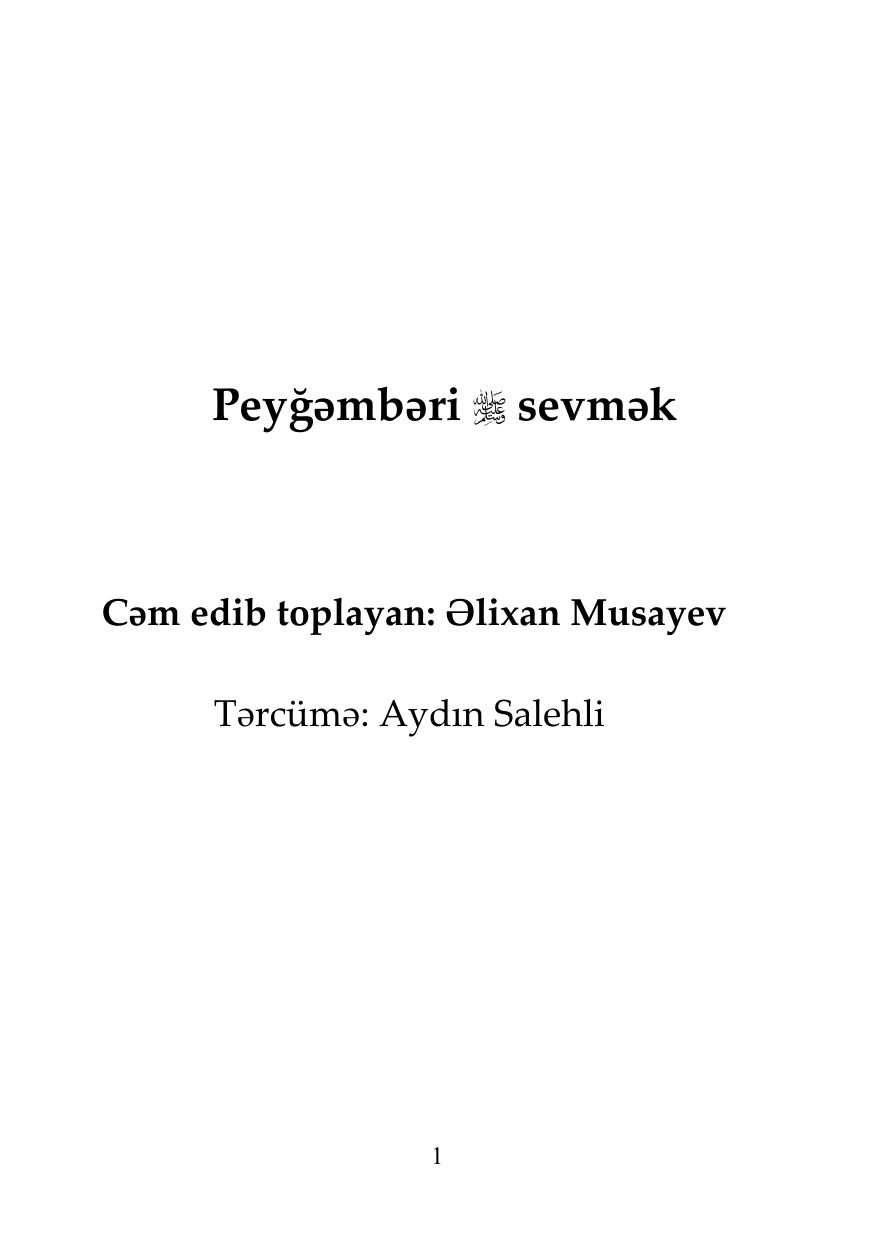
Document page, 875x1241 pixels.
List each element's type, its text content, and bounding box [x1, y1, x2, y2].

text Cəm edib toplayan: Əlixan Musayev [81, 585, 738, 636]
text Tərcümə: Aydın Salehli [81, 686, 738, 737]
text Peyğəmbəri  sevmək [81, 371, 738, 433]
